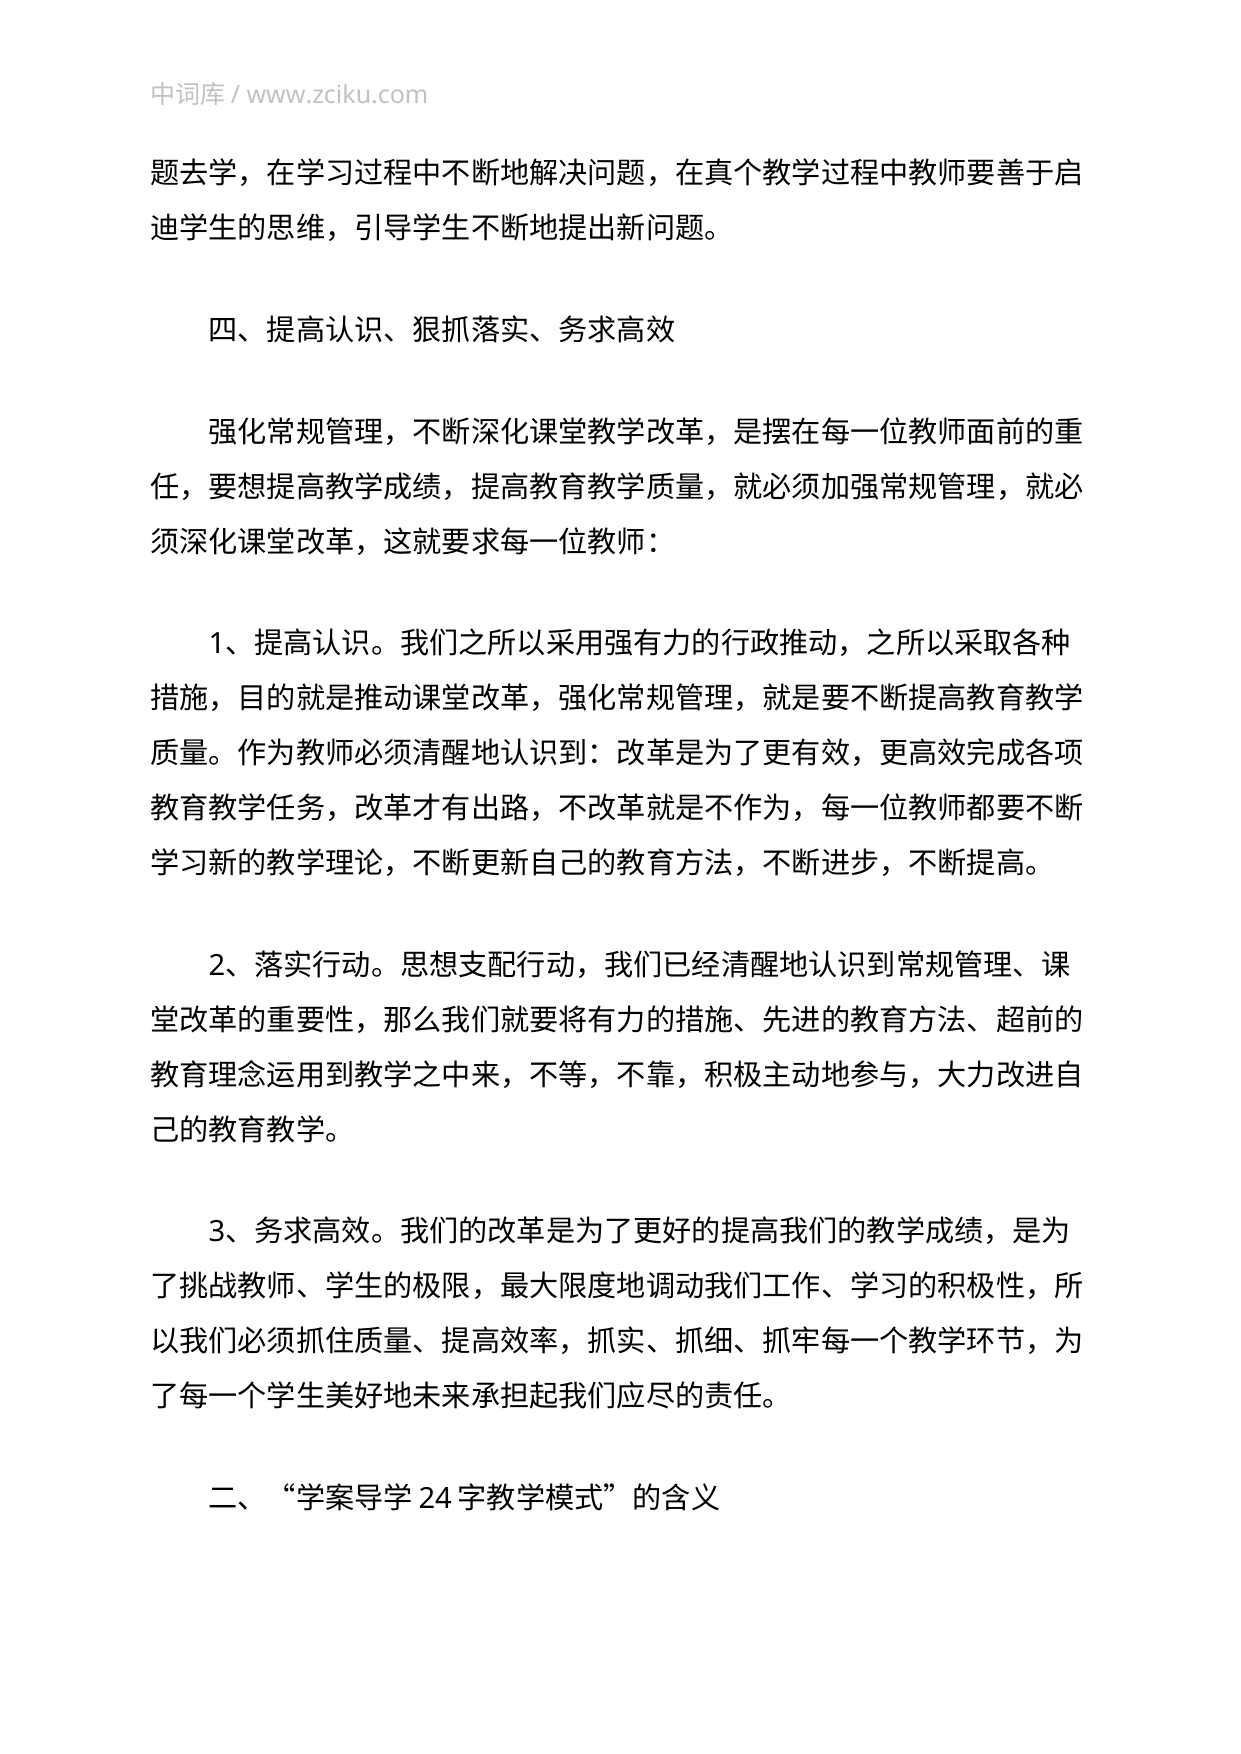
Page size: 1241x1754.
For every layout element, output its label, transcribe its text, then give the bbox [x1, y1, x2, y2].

text 强化常规管理，不断深化课堂教学改革，是摆在每一位教师面前的重任，要想提高教学成绩，提高教育教学质量，就必须加强常规管理，就必须深化课堂改革，这就要求每一位教师： [150, 408, 1090, 561]
text 3、务求高效。我们的改革是为了更好的提高我们的教学成绩，是为了挑战教师、学生的极限，最大限度地调动我们工作、学习的积极性，所以我们必须抓住质量、提高效率，抓实、抓细、抓牢每一个教学环节，为了每一个学生美好地未来承担起我们应尽的责任。 [150, 1208, 1090, 1415]
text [150, 150, 1090, 247]
text 四、提高认识、狠抓落实、务求高效 [150, 307, 1090, 349]
text 二、“学案导学24字教学模式”的含义 [150, 1474, 1090, 1517]
text 1、提高认识。我们之所以采用强有力的行政推动，之所以采取各种措施，目的就是推动课堂改革，强化常规管理，就是要不断提高教育教学质量。作为教师必须清醒地认识到：改革是为了更有效，更高效完成各项教育教学任务，改革才有出路，不改革就是不作为，每一位教师都要不断学习新的教学理论，不断更新自己的教育方法，不断进步，不断提高。 [150, 620, 1090, 882]
text 2、落实行动。思想支配行动，我们已经清醒地认识到常规管理、课堂改革的重要性，那么我们就要将有力的措施、先进的教育方法、超前的教育理念运用到教学之中来，不等，不靠，积极主动地参与，大力改进自己的教育教学。 [150, 941, 1090, 1148]
